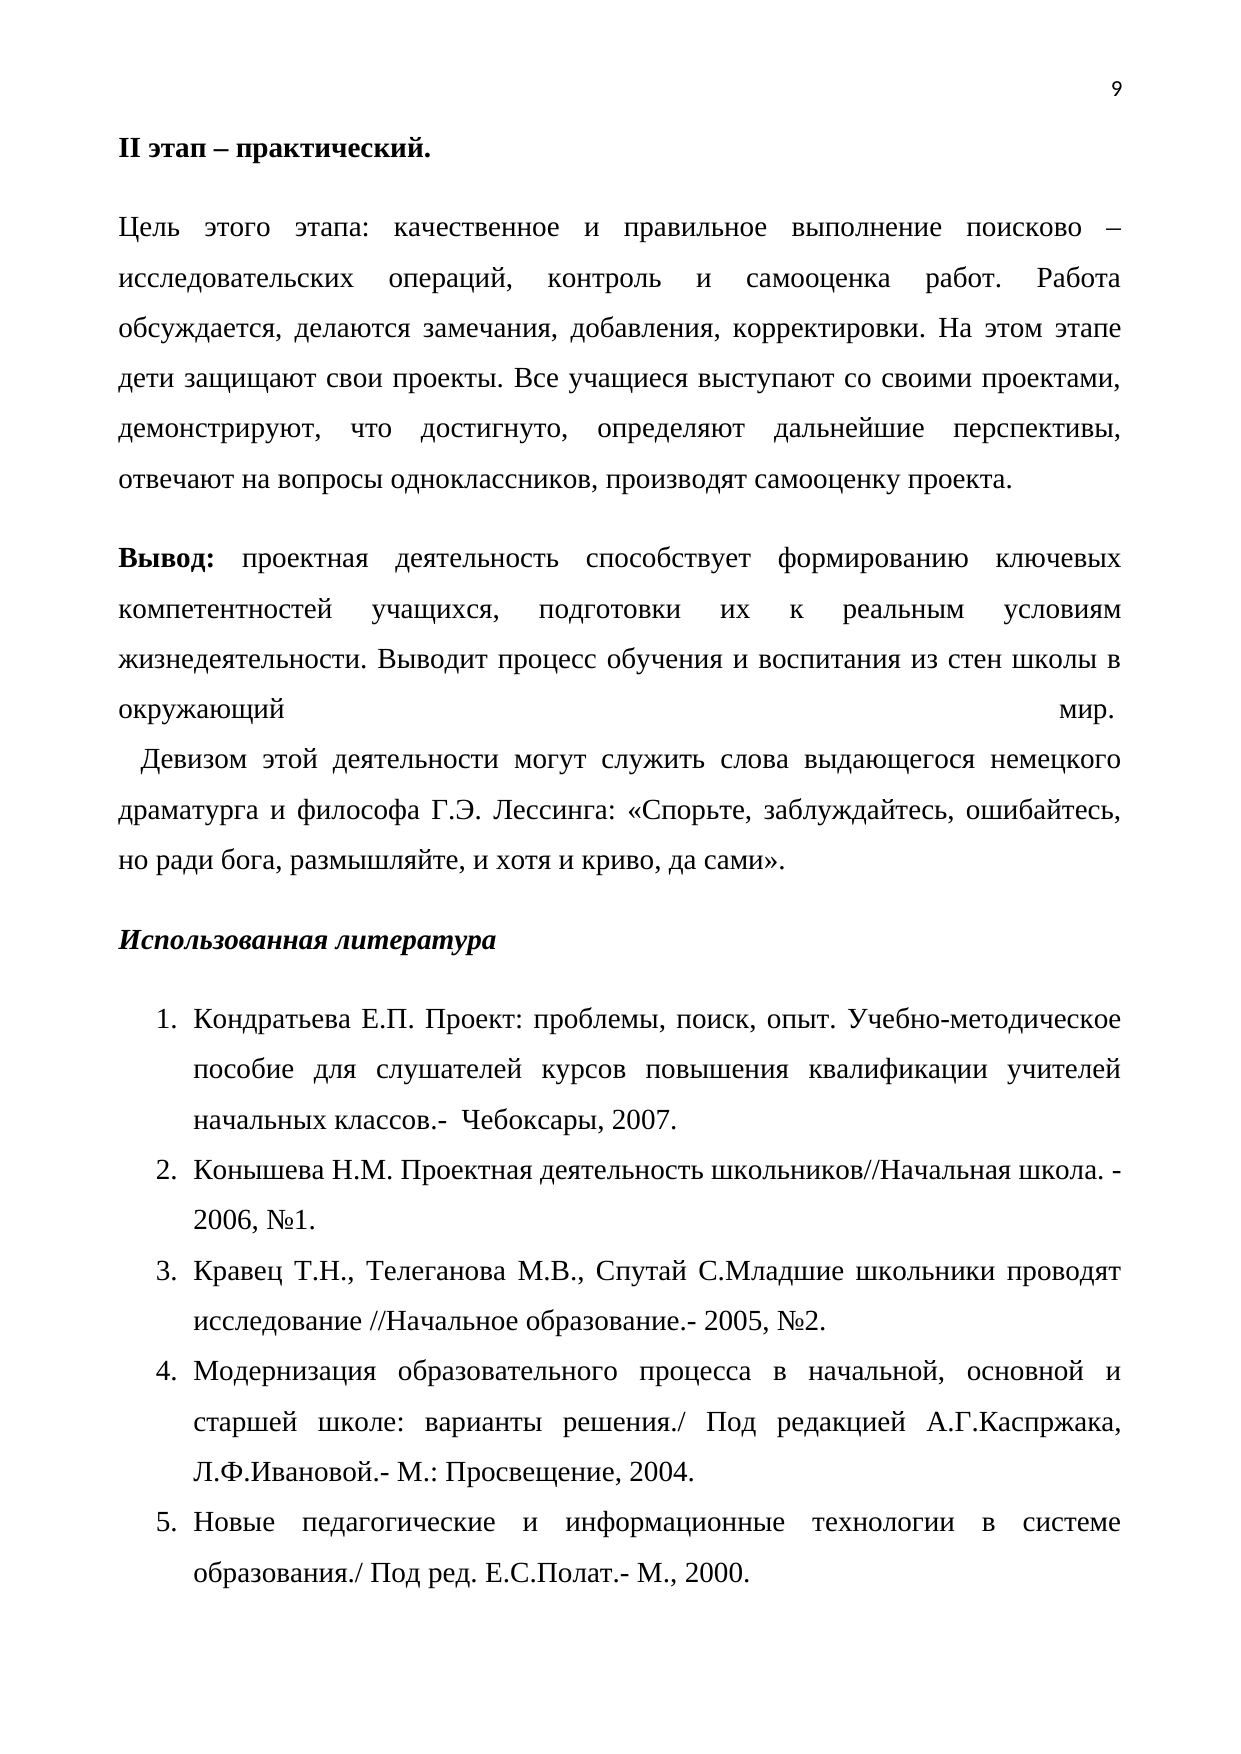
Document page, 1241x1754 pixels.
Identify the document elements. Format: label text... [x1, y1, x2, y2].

list Новые педагогические и информационные технологии в системе образования./ Под ред. Е.С.Полат.- М., 2000. [156, 1504, 1122, 1588]
text Вывод: проектная деятельность способствует формированию ключевых компетентностей учащихся, подготовки их к реальным условиям жизнедеятельности. Выводит процесс обучения и воспитания из стен школы в окружающий мир. Девизом этой деятельности могут служить слова выдающегося немецкого драматурга и философа Г.Э. Лессинга: «Спорьте, заблуждайтесь, ошибайтесь, но ради бога, размышляйте, и хотя и криво, да сами». [118, 540, 1122, 876]
list Кравец Т.Н., Телеганова М.В., Спутай С.Младшие школьники проводят исследование //Начальное образование.- 2005, №2. [156, 1253, 1122, 1337]
text Использованная литература [118, 922, 1122, 955]
text II этап – практический. [118, 130, 1122, 163]
list Кондратьева Е.П. Проект: проблемы, поиск, опыт. Учебно-методическое пособие для слушателей курсов повышения квалификации учителей начальных классов.- Чебоксары, 2007. [156, 1001, 1122, 1135]
text Цель этого этапа: качественное и правильное выполнение поисково – исследовательских операций, контроль и самооценка работ. Работа обсуждается, делаются замечания, добавления, корректировки. На этом этапе дети защищают свои проекты. Все учащиеся выступают со своими проектами, демонстрируют, что достигнуто, определяют дальнейшие перспективы, отвечают на вопросы одноклассников, производят самооценку проекта. [118, 209, 1122, 494]
list Модернизация образовательного процесса в начальной, основной и старшей школе: варианты решения./ Под редакцией А.Г.Каспржака, Л.Ф.Ивановой.- М.: Просвещение, 2004. [156, 1353, 1122, 1488]
list Конышева Н.М. Проектная деятельность школьников//Начальная школа. - 2006, №1. [156, 1152, 1122, 1236]
